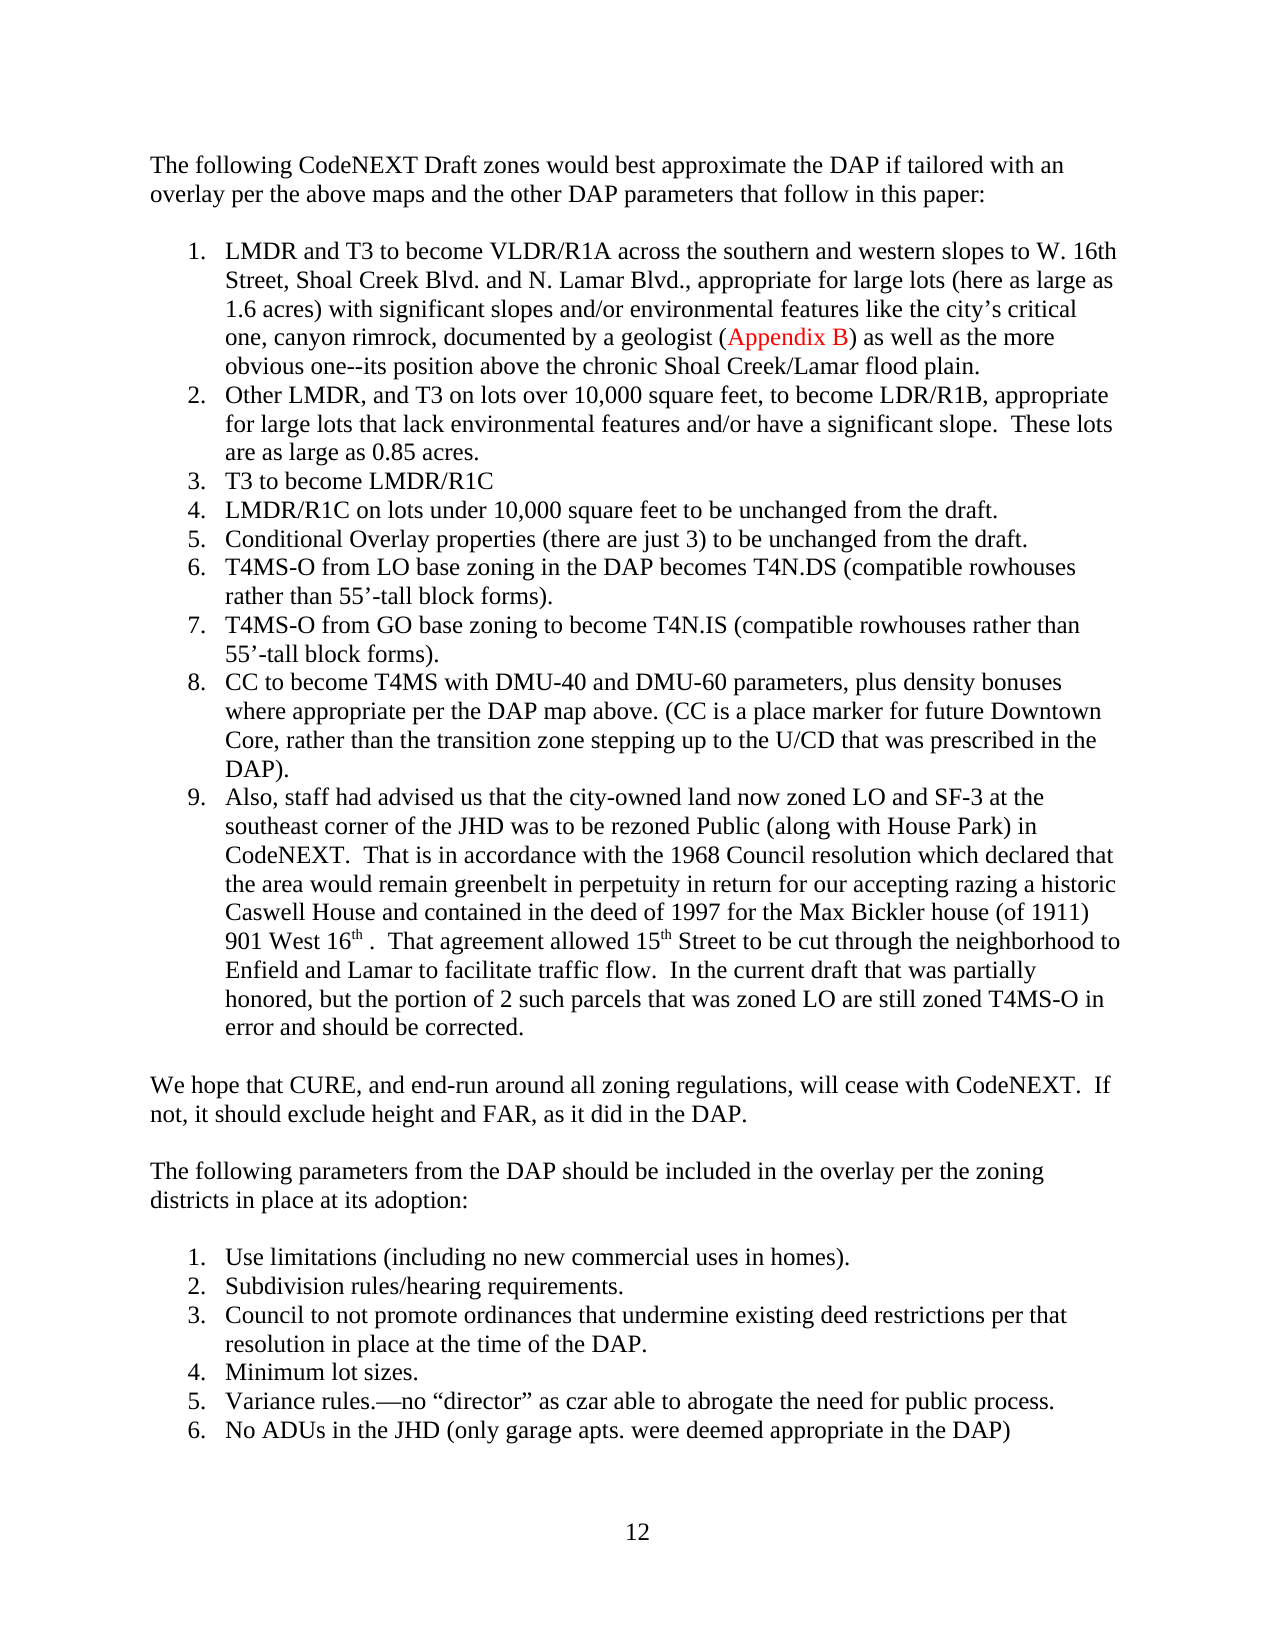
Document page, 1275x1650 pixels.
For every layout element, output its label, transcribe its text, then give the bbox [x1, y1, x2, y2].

list CC to become T4MS with DMU-40 and DMU-60 parameters, plus density bonuses where appropriate per the DAP map above. (CC is a place marker for future Downtown Core, rather than the transition zone stepping up to the U/CD that was prescribed in the DAP). [187, 667, 1125, 782]
list T4MS-O from GO base zoning to become T4N.IS (compatible rowhouses rather than 55’-tall block forms). [187, 610, 1125, 667]
list No ADUs in the JHD (only garage apts. were deemed appropriate in the DAP) [187, 1415, 1125, 1444]
text The following parameters from the DAP should be included in the overlay per the zoning districts in place at its adoption: [150, 1156, 1125, 1214]
list Other LMDR, and T3 on lots over 10,000 square feet, to become LDR/R1B, appropriate for large lots that lack environmental features and/or have a significant slope. These lots are as large as 0.85 acres. [187, 380, 1125, 466]
list LMDR and T3 to become VLDR/R1A across the southern and western slopes to W. 16th Street, Shoal Creek Blvd. and N. Lamar Blvd., appropriate for large lots (here as large as 1.6 acres) with significant slopes and/or environmental features like the city’s critical one, canyon rimrock, documented by a geologist (Appendix B) as well as the more obvious one--its position above the chronic Shoal Creek/Lamar flood plain. [187, 236, 1125, 380]
list T3 to become LMDR/R1C [187, 466, 1125, 495]
list LMDR/R1C on lots under 10,000 square feet to be unchanged from the draft. [187, 495, 1125, 524]
text 9. Also, staff had advised us that the city-owned land now zoned LO and SF-3 at the southeast corner of the JHD was to be rezoned Public (along with House Park) in CodeNEXT. That is in accordance with the 1968 Council resolution which declared that the area would remain greenbelt in perpetuity in return for our accepting razing a historic Caswell House and contained in the deed of 1997 for the Max Bickler house (of 1911) 901 West 16th . That agreement allowed 15th Street to be cut through the neighborhood to Enfield and Lamar to facilitate traffic flow. In the current draft that was partially honored, but the portion of 2 such parcels that was zoned LO are still zoned T4MS-O in error and should be corrected. [187, 782, 1125, 1041]
list T4MS-O from LO base zoning in the DAP becomes T4N.DS (compatible rowhouses rather than 55’-tall block forms). [187, 552, 1125, 610]
list Variance rules.—no “director” as czar able to abrogate the need for public process. [187, 1386, 1125, 1415]
text The following CodeNEXT Draft zones would best approximate the DAP if tailored with an overlay per the above maps and the other DAP parameters that follow in this paper: [150, 150, 1125, 207]
list Minimum lot sizes. [187, 1357, 1125, 1386]
list Subdivision rules/hearing requirements. [187, 1271, 1125, 1300]
list Use limitations (including no new commercial uses in homes). [187, 1242, 1125, 1271]
list Conditional Overlay properties (there are just 3) to be unchanged from the draft. [187, 524, 1125, 552]
list Council to not promote ordinances that undermine existing deed restrictions per that resolution in place at the time of the DAP. [187, 1300, 1125, 1357]
text We hope that CURE, and end-run around all zoning regulations, will cease with CodeNEXT. If not, it should exclude height and FAR, as it did in the DAP. [150, 1070, 1125, 1127]
